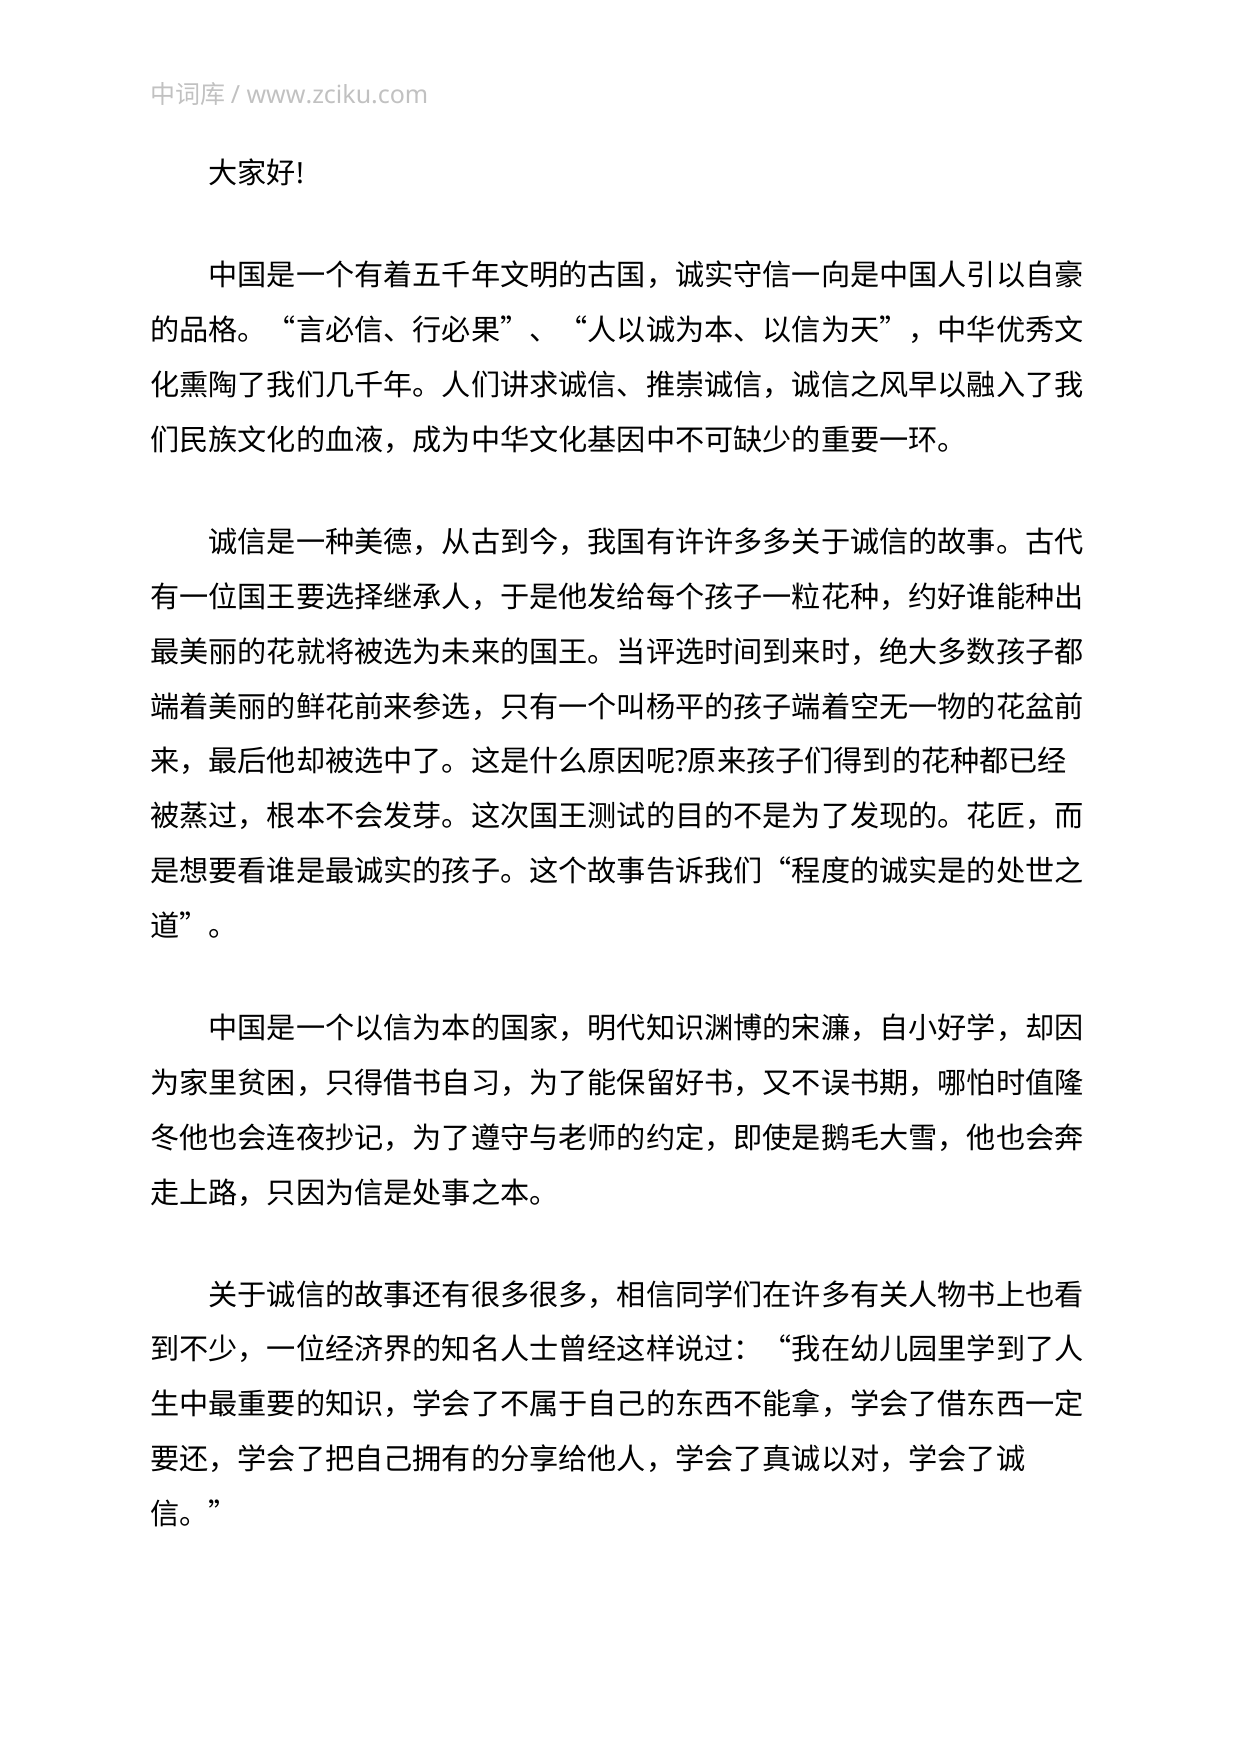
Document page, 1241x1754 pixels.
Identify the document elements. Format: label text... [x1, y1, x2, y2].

text 中国是一个有着五千年文明的古国，诚实守信一向是中国人引以自豪的品格。“言必信、行必果”、“人以诚为本、以信为天”，中华优秀文化熏陶了我们几千年。人们讲求诚信、推崇诚信，诚信之风早以融入了我们民族文化的血液，成为中华文化基因中不可缺少的重要一环。 [150, 252, 1090, 459]
text 诚信是一种美德，从古到今，我国有许许多多关于诚信的故事。古代有一位国王要选择继承人，于是他发给每个孩子一粒花种，约好谁能种出最美丽的花就将被选为未来的国王。当评选时间到来时，绝大多数孩子都端着美丽的鲜花前来参选，只有一个叫杨平的孩子端着空无一物的花盆前来，最后他却被选中了。这是什么原因呢?原来孩子们得到的花种都已经被蒸过，根本不会发芽。这次国王测试的目的不是为了发现的。花匠，而是想要看谁是最诚实的孩子。这个故事告诉我们“程度的诚实是的处世之道”。 [150, 518, 1090, 945]
text 大家好! [150, 150, 1090, 192]
text 关于诚信的故事还有很多很多，相信同学们在许多有关人物书上也看到不少，一位经济界的知名人士曾经这样说过：“我在幼儿园里学到了人生中最重要的知识，学会了不属于自己的东西不能拿，学会了借东西一定要还，学会了把自己拥有的分享给他人，学会了真诚以对，学会了诚信。” [150, 1271, 1090, 1533]
text 中国是一个以信为本的国家，明代知识渊博的宋濂，自小好学，却因为家里贫困，只得借书自习，为了能保留好书，又不误书期，哪怕时值隆冬他也会连夜抄记，为了遵守与老师的约定，即使是鹅毛大雪，他也会奔走上路，只因为信是处事之本。 [150, 1004, 1090, 1212]
